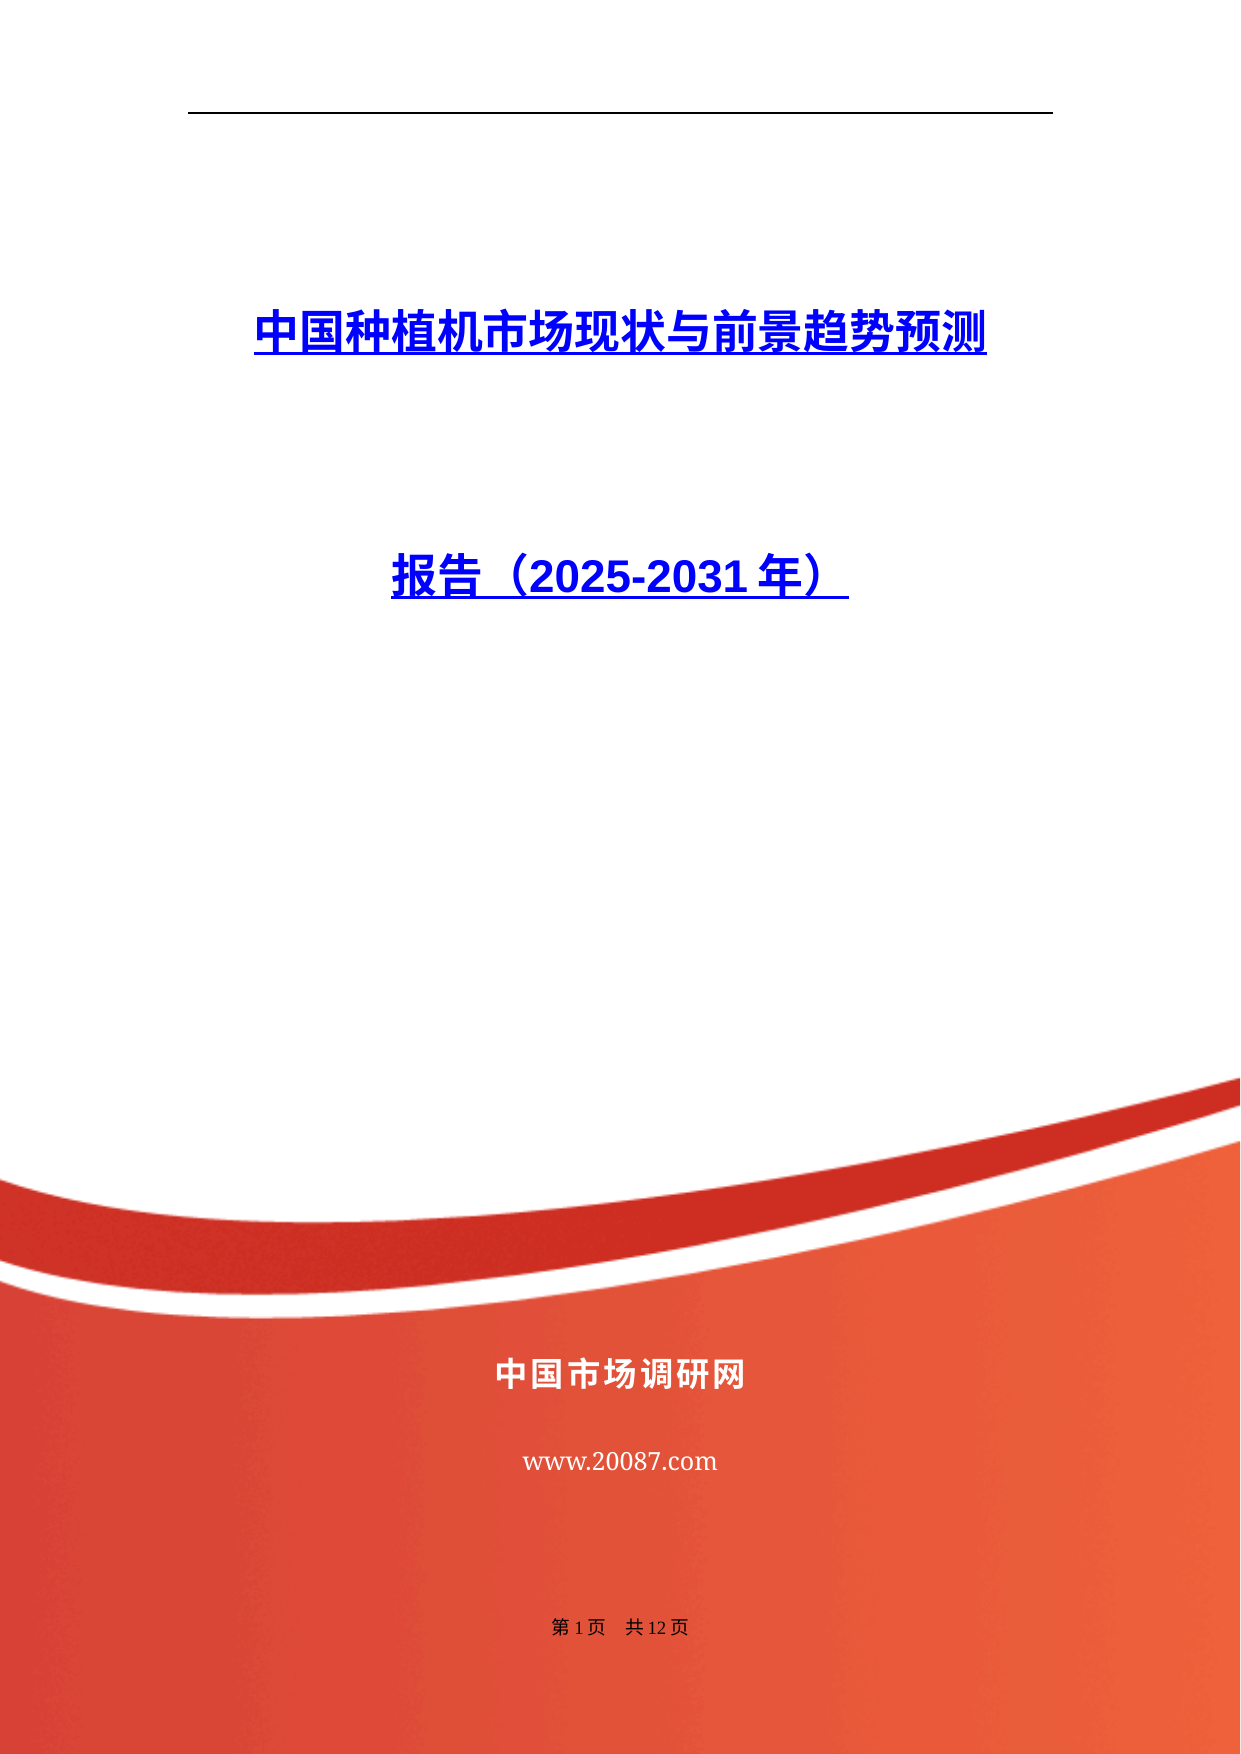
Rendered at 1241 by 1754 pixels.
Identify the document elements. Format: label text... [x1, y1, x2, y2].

picture [0, 1006, 1241, 1754]
subtitle 中国市场调研网 [187, 1339, 1053, 1404]
text www.20087.com [187, 1428, 1053, 1493]
table_header 中国种植机市场现状与前景趋势预测报告（2025-2031年） [188, 207, 1053, 773]
